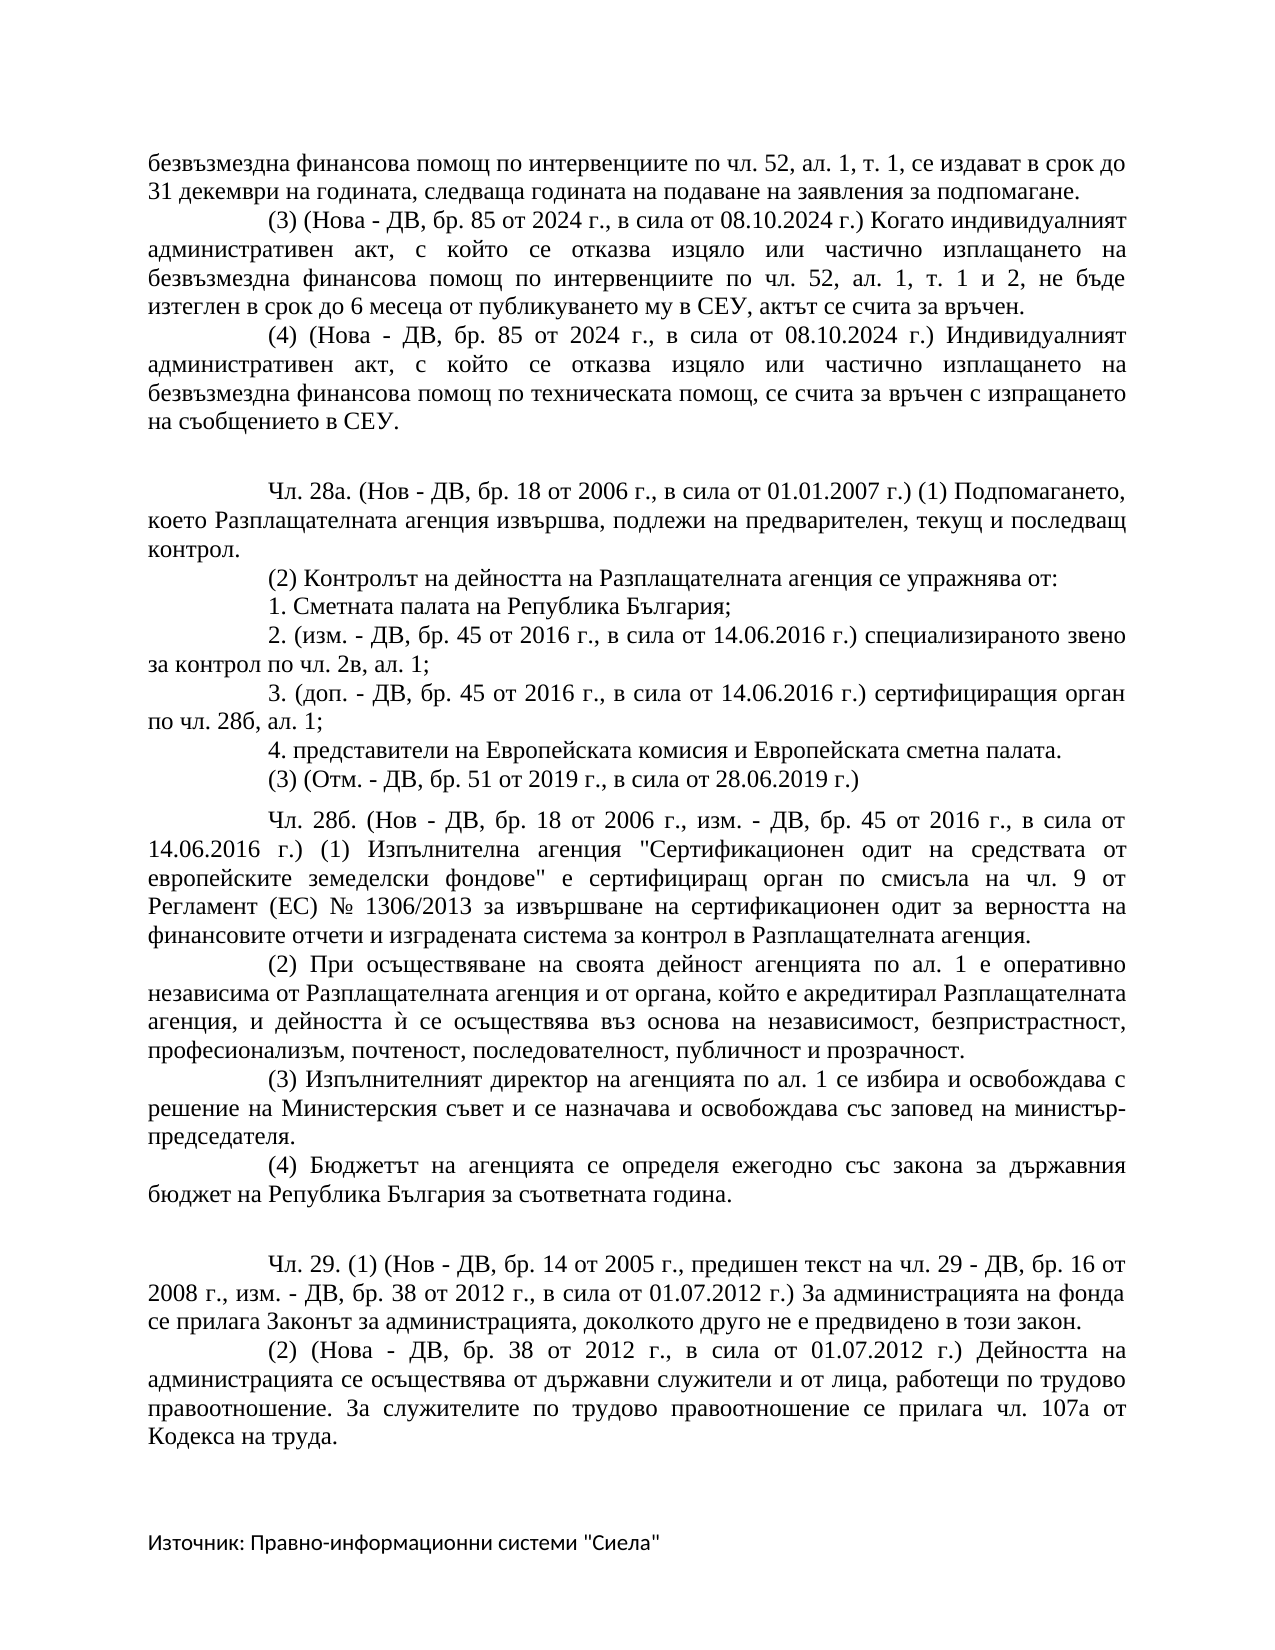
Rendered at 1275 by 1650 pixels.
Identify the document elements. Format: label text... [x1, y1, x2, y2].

text (3) (Отм. - ДВ, бр. 51 от 2019 г., в сила от 28.06.2019 г.) [148, 764, 1127, 793]
text (3) Изпълнителният директор на агенцията по ал. 1 се избира и освобождава с решение на Министерския съвет и се назначава и освобождава със заповед на министър-председателя. [148, 1064, 1127, 1150]
text Чл. 28а. (Нов - ДВ, бр. 18 от 2006 г., в сила от 01.01.2007 г.) (1) Подпомагането, което Разплащателната агенция извършва, подлежи на предварителен, текущ и последващ контрол. [148, 476, 1127, 563]
text Чл. 28б. (Нов - ДВ, бр. 18 от 2006 г., изм. - ДВ, бр. 45 от 2016 г., в сила от 14.06.2016 г.) (1) Изпълнителна агенция "Сертификационен одит на средствата от европейските земеделски фондове" е сертифициращ орган по смисъла на чл. 9 от Регламент (ЕС) № 1306/2013 за извършване на сертификационен одит за верността на финансовите отчети и изградената система за контрол в Разплащателната агенция. [148, 805, 1127, 949]
text 1. Сметната палата на Република България; [148, 591, 1127, 620]
text Чл. 29. (1) (Нов - ДВ, бр. 14 от 2005 г., предишен текст на чл. 29 - ДВ, бр. 16 от 2008 г., изм. - ДВ, бр. 38 от 2012 г., в сила от 01.07.2012 г.) За администрацията на фонда се прилага Законът за администрацията, доколкото друго не е предвидено в този закон. [148, 1249, 1127, 1335]
text 2. (изм. - ДВ, бр. 45 от 2016 г., в сила от 14.06.2016 г.) специализираното звено за контрол по чл. 2в, ал. 1; [148, 620, 1127, 678]
text 4. представители на Европейската комисия и Европейската сметна палата. [148, 735, 1127, 764]
text 3. (доп. - ДВ, бр. 45 от 2016 г., в сила от 14.06.2016 г.) сертифициращия орган по чл. 28б, ал. 1; [148, 678, 1127, 735]
text (4) (Нова - ДВ, бр. 85 от 2024 г., в сила от 08.10.2024 г.) Индивидуалният административен акт, с който се отказва изцяло или частично изплащането на безвъзмездна финансова помощ по техническата помощ, се счита за връчен с изпращането на съобщението в СЕУ. [148, 320, 1127, 435]
text (2) Контролът на дейността на Разплащателната агенция се упражнява от: [148, 563, 1127, 591]
text (4) Бюджетът на агенцията се определя ежегодно със закона за държавния бюджет на Република България за съответната година. [148, 1150, 1127, 1208]
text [148, 148, 1127, 205]
text (3) (Нова - ДВ, бр. 85 от 2024 г., в сила от 08.10.2024 г.) Когато индивидуалният административен акт, с който се отказва изцяло или частично изплащането на безвъзмездна финансова помощ по интервенциите по чл. 52, ал. 1, т. 1 и 2, не бъде изтеглен в срок до 6 месеца от публикуването му в СЕУ, актът се счита за връчен. [148, 205, 1127, 320]
text (2) (Нова - ДВ, бр. 38 от 2012 г., в сила от 01.07.2012 г.) Дейността на администрацията се осъществява от държавни служители и от лица, работещи по трудово правоотношение. За служителите по трудово правоотношение се прилага чл. 107а от Кодекса на труда. [148, 1335, 1127, 1450]
text (2) При осъществяване на своята дейност агенцията по ал. 1 е оперативно независима от Разплащателната агенция и от органа, който е акредитирал Разплащателната агенция, и дейността ѝ се осъществява въз основа на независимост, безпристрастност, професионализъм, почтеност, последователност, публичност и прозрачност. [148, 949, 1127, 1064]
